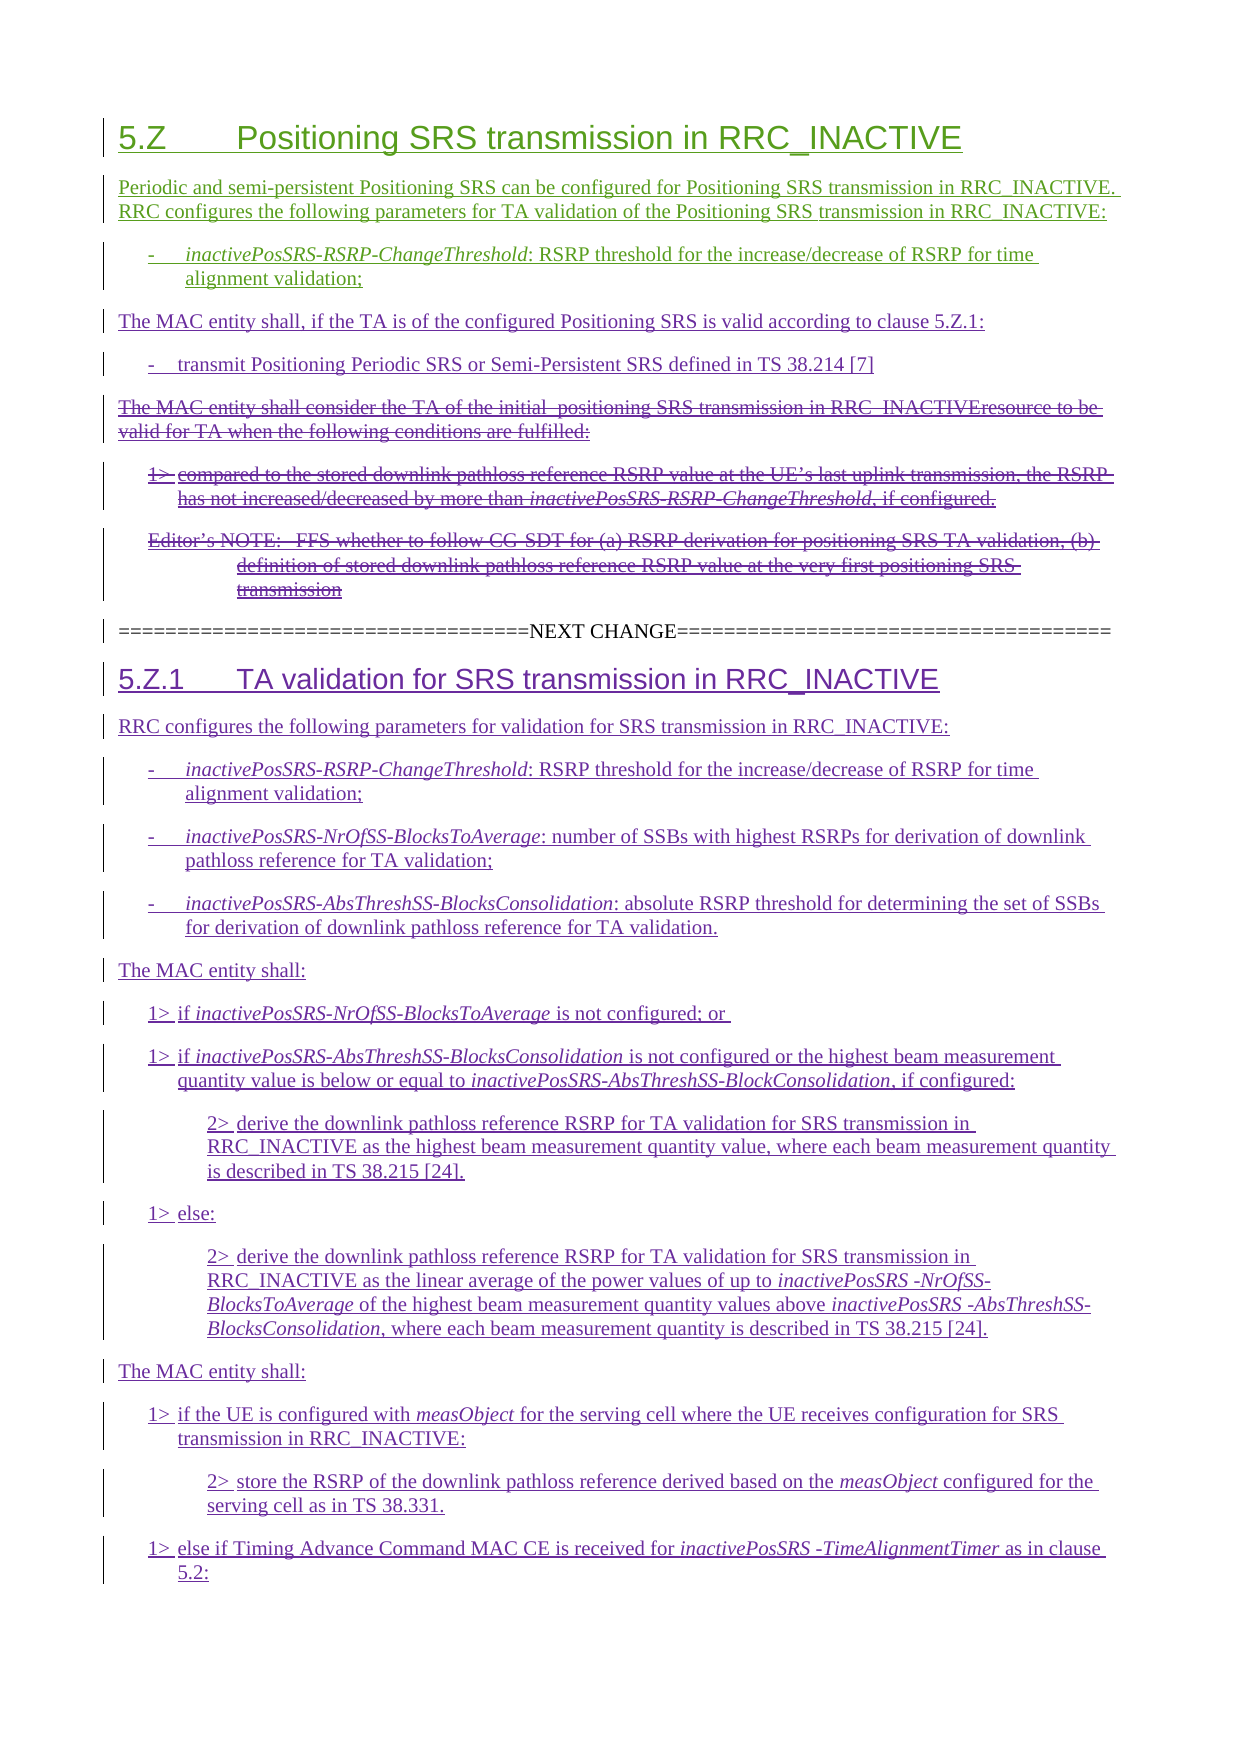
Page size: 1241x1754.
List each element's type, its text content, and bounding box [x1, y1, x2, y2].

text ===================================NEXT CHANGE===================================== [118, 619, 1122, 643]
